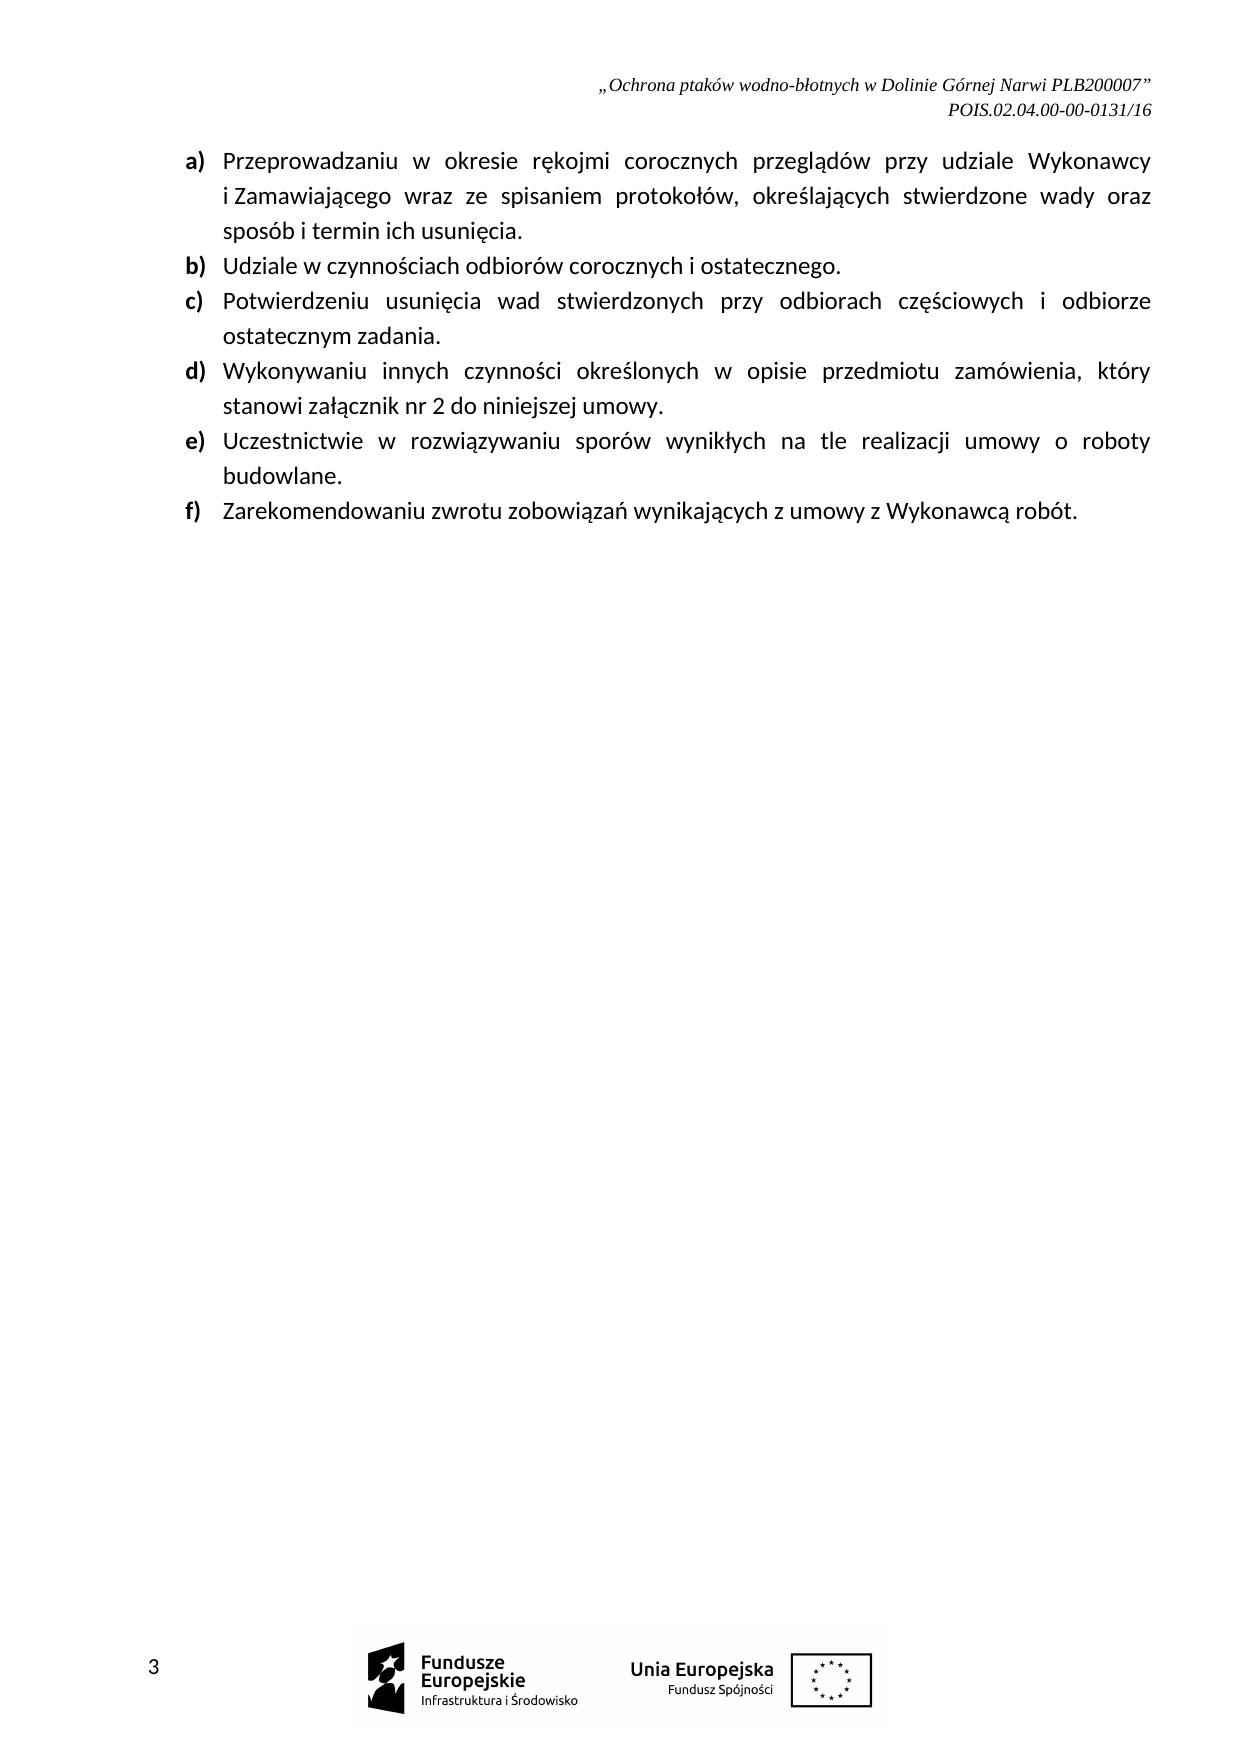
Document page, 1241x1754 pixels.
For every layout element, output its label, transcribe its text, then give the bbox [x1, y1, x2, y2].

list Wykonywaniu innych czynności określonych w opisie przedmiotu zamówienia, który stanowi załącznik nr 2 do niniejszej umowy. [185, 355, 1152, 420]
list Przeprowadzaniu w okresie rękojmi corocznych przeglądów przy udziale Wykonawcy i Zamawiającego wraz ze spisaniem protokołów, określających stwierdzone wady oraz sposób i termin ich usunięcia. [185, 145, 1152, 245]
list Udziale w czynnościach odbiorów corocznych i ostatecznego. [185, 250, 1152, 280]
list Potwierdzeniu usunięcia wad stwierdzonych przy odbiorach częściowych i odbiorze ostatecznym zadania. [185, 285, 1152, 350]
list Uczestnictwie w rozwiązywaniu sporów wynikłych na tle realizacji umowy o roboty budowlane. [185, 425, 1152, 490]
list Zarekomendowaniu zwrotu zobowiązań wynikających z umowy z Wykonawcą robót. [185, 495, 1152, 525]
picture [350, 1624, 885, 1728]
